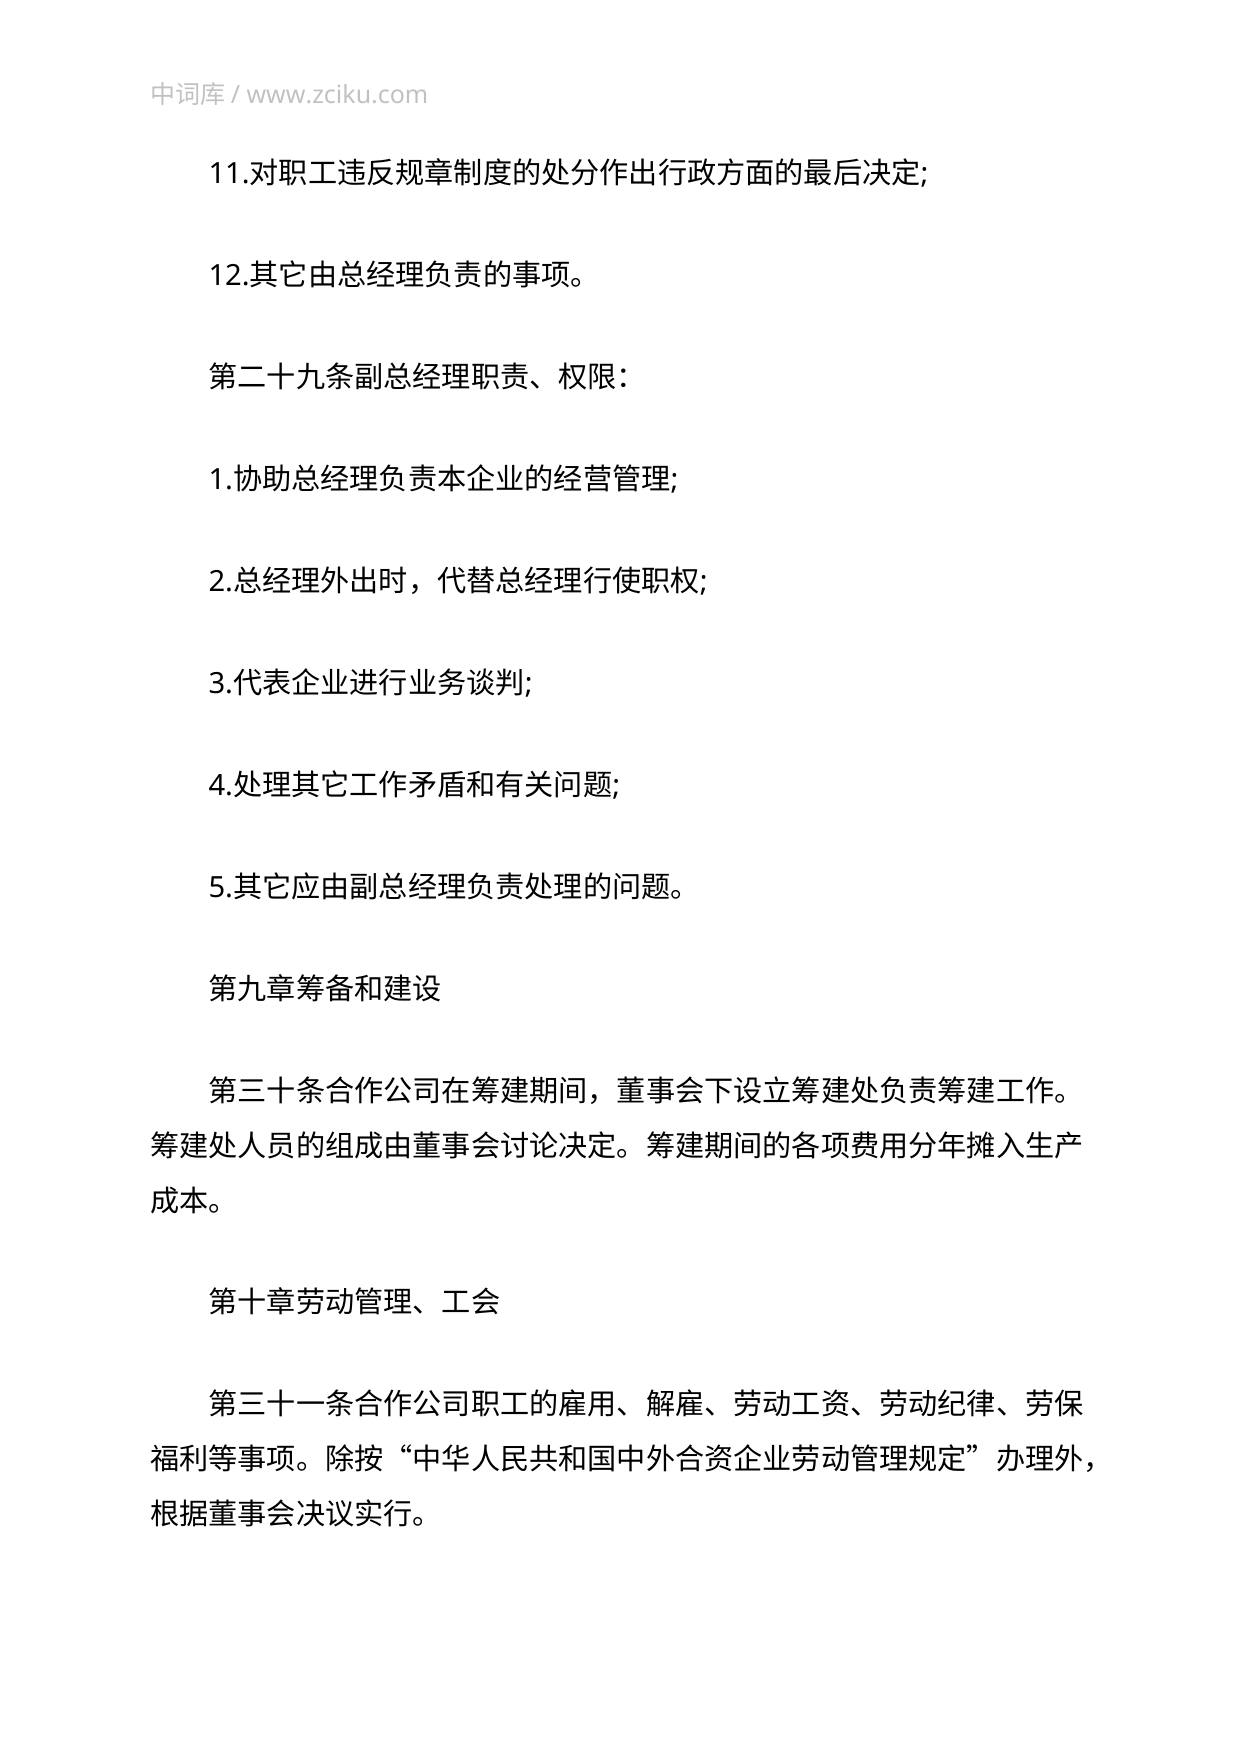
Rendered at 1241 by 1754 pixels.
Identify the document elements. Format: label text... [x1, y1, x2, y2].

text 11.对职工违反规章制度的处分作出行政方面的最后决定; [150, 150, 1090, 192]
text 第三十条合作公司在筹建期间，董事会下设立筹建处负责筹建工作。筹建处人员的组成由董事会讨论决定。筹建期间的各项费用分年摊入生产成本。 [150, 1067, 1090, 1219]
text 第三十一条合作公司职工的雇用、解雇、劳动工资、劳动纪律、劳保福利等事项。除按“中华人民共和国中外合资企业劳动管理规定”办理外，根据董事会决议实行。 [150, 1381, 1090, 1533]
text 1.协助总经理负责本企业的经营管理; [150, 456, 1090, 498]
text 第十章劳动管理、工会 [150, 1279, 1090, 1321]
text 第九章筹备和建设 [150, 966, 1090, 1008]
text 3.代表企业进行业务谈判; [150, 660, 1090, 702]
text 12.其它由总经理负责的事项。 [150, 252, 1090, 294]
text 2.总经理外出时，代替总经理行使职权; [150, 558, 1090, 600]
text 第二十九条副总经理职责、权限： [150, 354, 1090, 396]
text 5.其它应由副总经理负责处理的问题。 [150, 864, 1090, 906]
text 4.处理其它工作矛盾和有关问题; [150, 762, 1090, 804]
